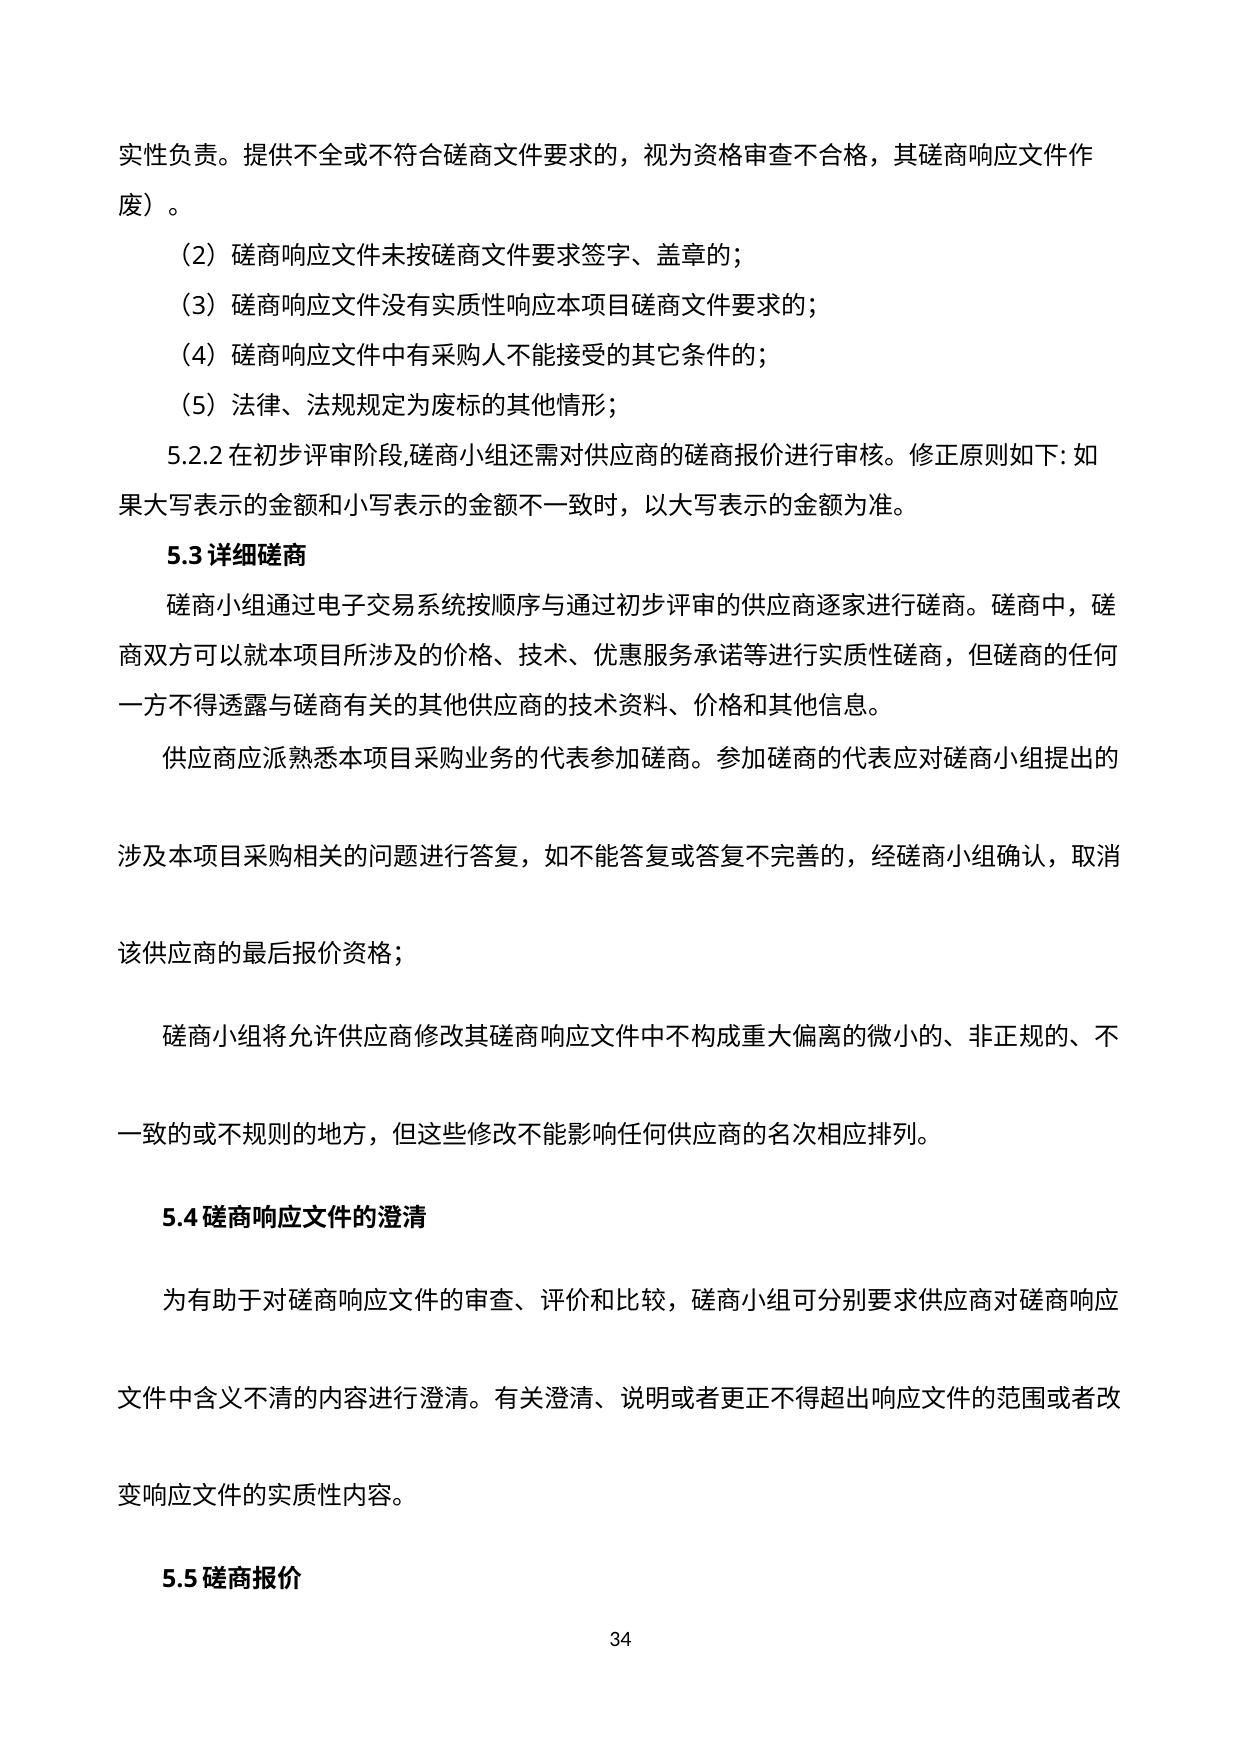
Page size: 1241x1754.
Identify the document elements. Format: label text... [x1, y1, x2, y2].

text 5.5磋商报价 [118, 1544, 1122, 1609]
text （4）磋商响应文件中有采购人不能接受的其它条件的； [118, 324, 1122, 374]
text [118, 124, 1122, 224]
text 5.4磋商响应文件的澄清 [118, 1183, 1122, 1248]
text （5）法律、法规规定为废标的其他情形； [118, 374, 1122, 424]
text （2）磋商响应文件未按磋商文件要求签字、盖章的； [118, 224, 1122, 274]
text 为有助于对磋商响应文件的审查、评价和比较，磋商小组可分别要求供应商对磋商响应文件中含义不清的内容进行澄清。有关澄清、说明或者更正不得超出响应文件的范围或者改变响应文件的实质性内容。 [118, 1266, 1122, 1526]
text 磋商小组通过电子交易系统按顺序与通过初步评审的供应商逐家进行磋商。磋商中，磋商双方可以就本项目所涉及的价格、技术、优惠服务承诺等进行实质性磋商，但磋商的任何一方不得透露与磋商有关的其他供应商的技术资料、价格和其他信息。 [118, 574, 1122, 724]
text 5.3详细磋商 [118, 524, 1122, 574]
text 5.2.2在初步评审阶段,磋商小组还需对供应商的磋商报价进行审核。修正原则如下: 如果大写表示的金额和小写表示的金额不一致时，以大写表示的金额为准。 [118, 424, 1122, 524]
text 供应商应派熟悉本项目采购业务的代表参加磋商。参加磋商的代表应对磋商小组提出的涉及本项目采购相关的问题进行答复，如不能答复或答复不完善的，经磋商小组确认，取消该供应商的最后报价资格； [118, 724, 1122, 984]
text （3）磋商响应文件没有实质性响应本项目磋商文件要求的； [118, 274, 1122, 324]
text 磋商小组将允许供应商修改其磋商响应文件中不构成重大偏离的微小的、非正规的、不一致的或不规则的地方，但这些修改不能影响任何供应商的名次相应排列。 [118, 1002, 1122, 1165]
